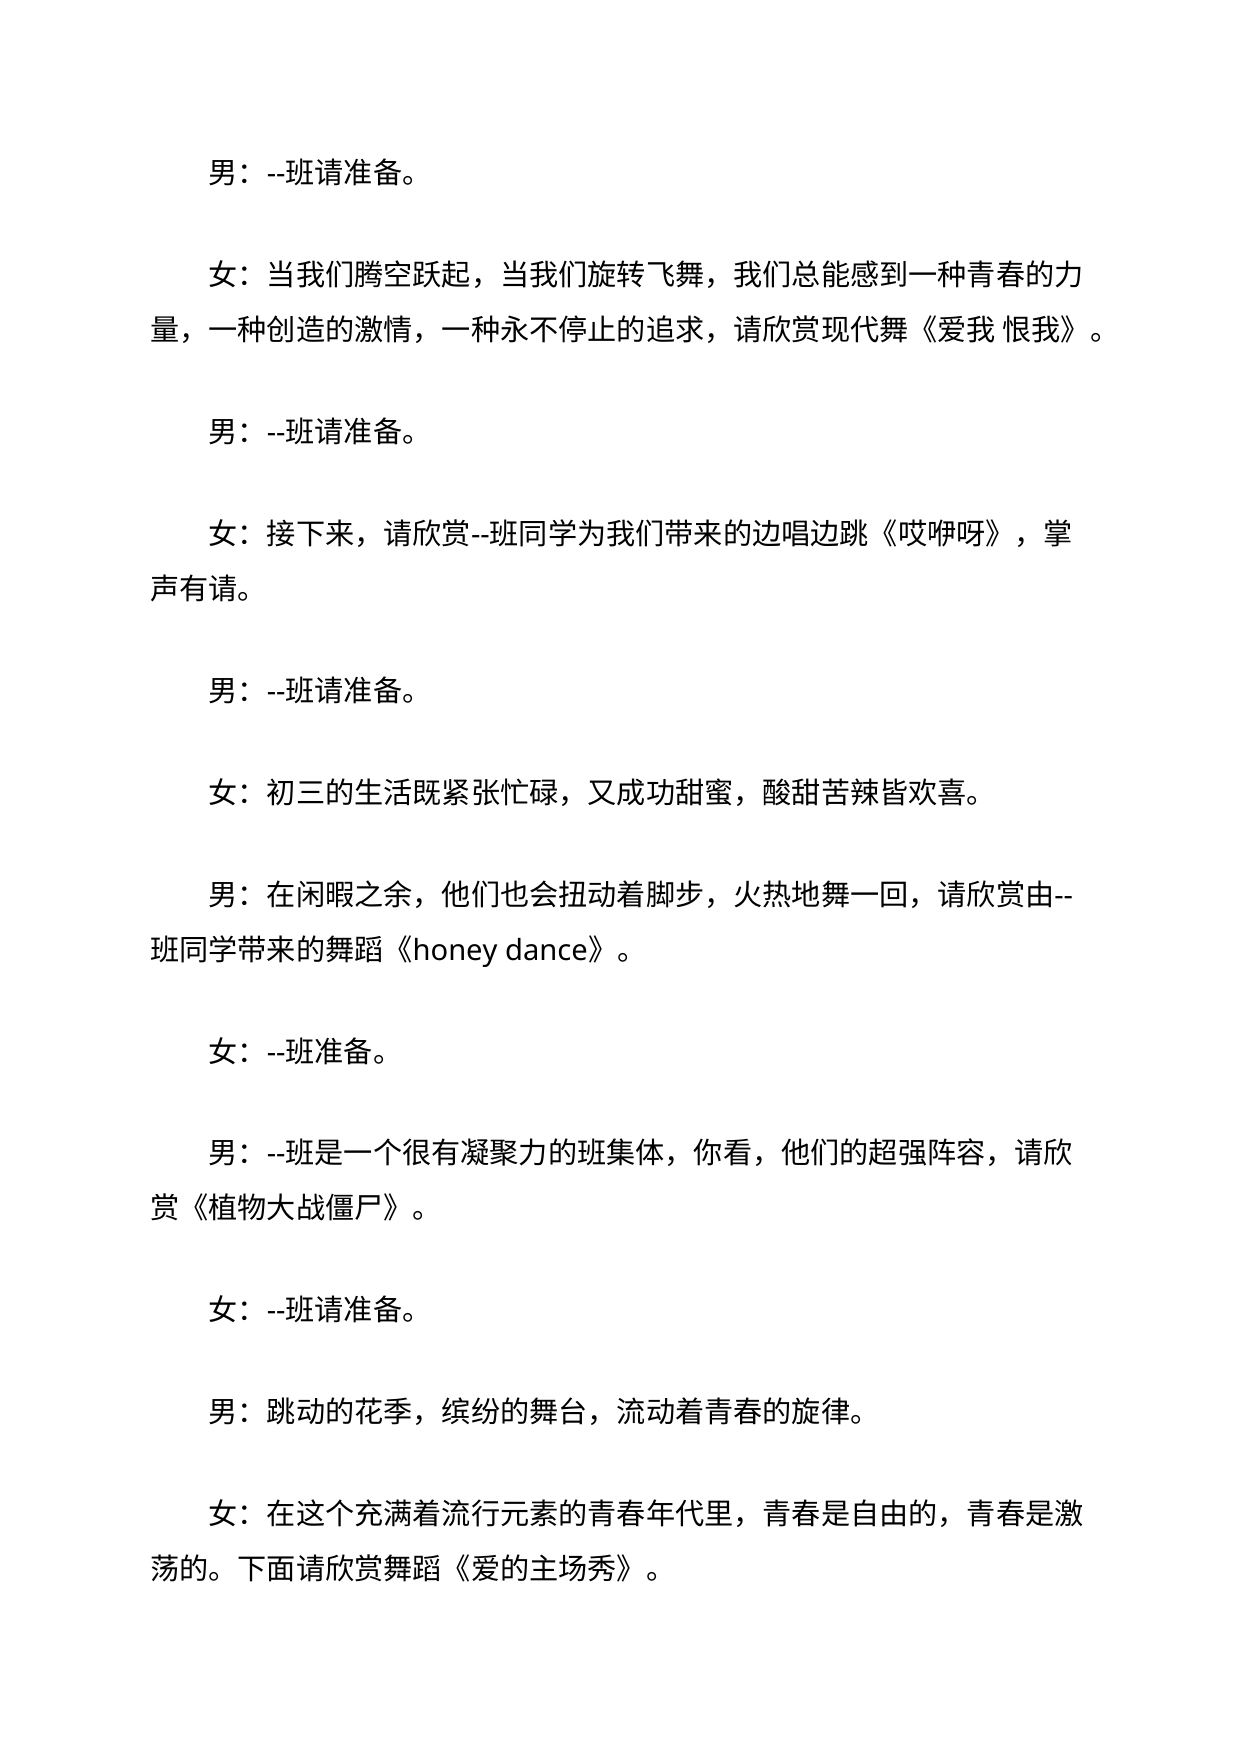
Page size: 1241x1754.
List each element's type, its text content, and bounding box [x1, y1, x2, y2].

text 男：--班请准备。 [150, 150, 1090, 192]
text 女：--班准备。 [150, 1028, 1090, 1071]
text 女：当我们腾空跃起，当我们旋转飞舞，我们总能感到一种青春的力量，一种创造的激情，一种永不停止的追求，请欣赏现代舞《爱我 恨我》。 [150, 252, 1090, 349]
text 男：在闲暇之余，他们也会扭动着脚步，火热地舞一回，请欣赏由--班同学带来的舞蹈《honey dance》。 [150, 871, 1090, 968]
text 男：--班请准备。 [150, 409, 1090, 451]
text 男：--班是一个很有凝聚力的班集体，你看，他们的超强阵容，请欣赏《植物大战僵尸》。 [150, 1130, 1090, 1227]
text 女：--班请准备。 [150, 1287, 1090, 1329]
text 男：--班请准备。 [150, 667, 1090, 710]
text 男：跳动的花季，缤纷的舞台，流动着青春的旋律。 [150, 1389, 1090, 1431]
text 女：接下来，请欣赏--班同学为我们带来的边唱边跳《哎咿呀》，掌声有请。 [150, 511, 1090, 608]
text 女：在这个充满着流行元素的青春年代里，青春是自由的，青春是激荡的。下面请欣赏舞蹈《爱的主场秀》。 [150, 1491, 1090, 1588]
text 女：初三的生活既紧张忙碌，又成功甜蜜，酸甜苦辣皆欢喜。 [150, 769, 1090, 812]
